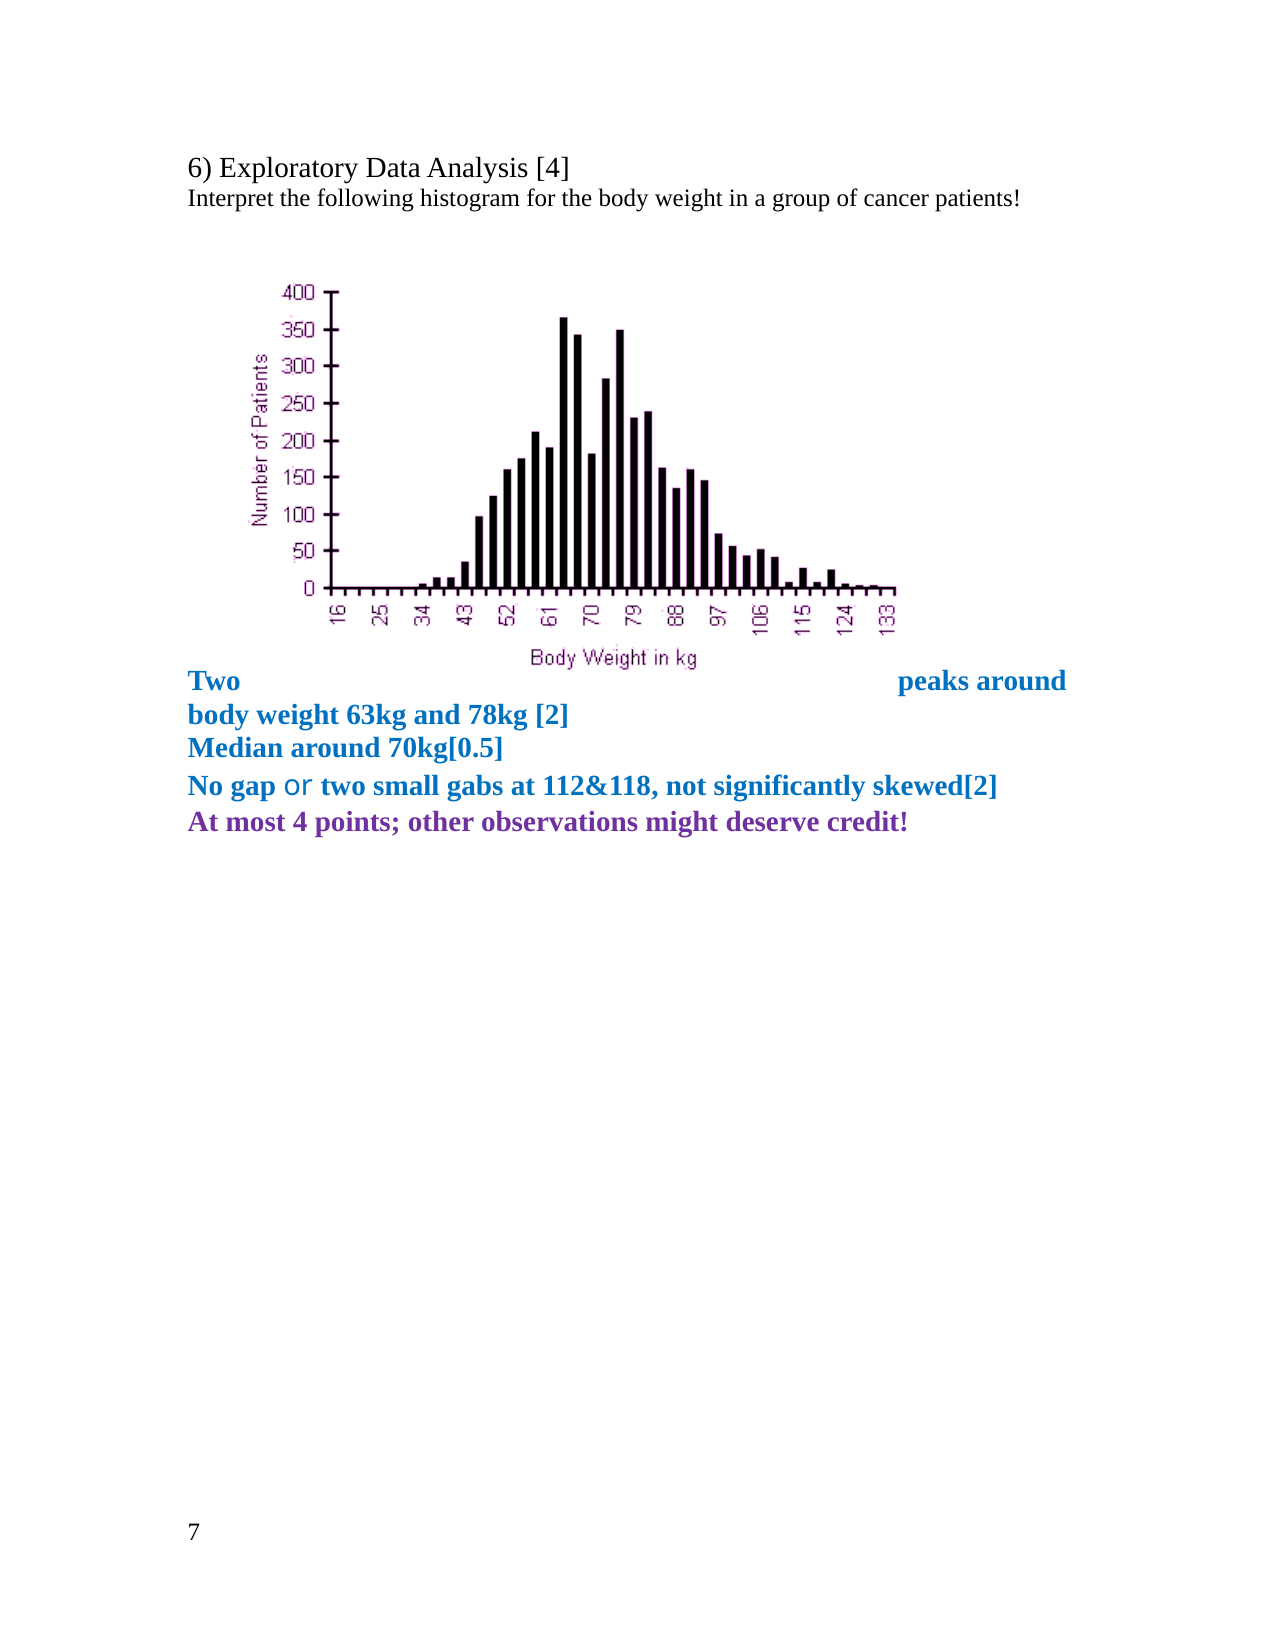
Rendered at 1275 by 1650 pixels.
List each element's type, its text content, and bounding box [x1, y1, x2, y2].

text Median around 70kg[0.5] [187, 731, 1087, 764]
picture [247, 283, 898, 673]
text Interpret the following histogram for the body weight in a group of cancer patients! [187, 183, 1087, 212]
text 6) Exploratory Data Analysis [4] [187, 150, 1087, 183]
text Two peaks around body weight 63kg and 78kg [2] [187, 663, 1087, 731]
text At most 4 points; other observations might deserve credit! [187, 804, 1087, 837]
text No gap or two small gabs at 112&118, not significantly skewed[2] [187, 764, 1087, 804]
